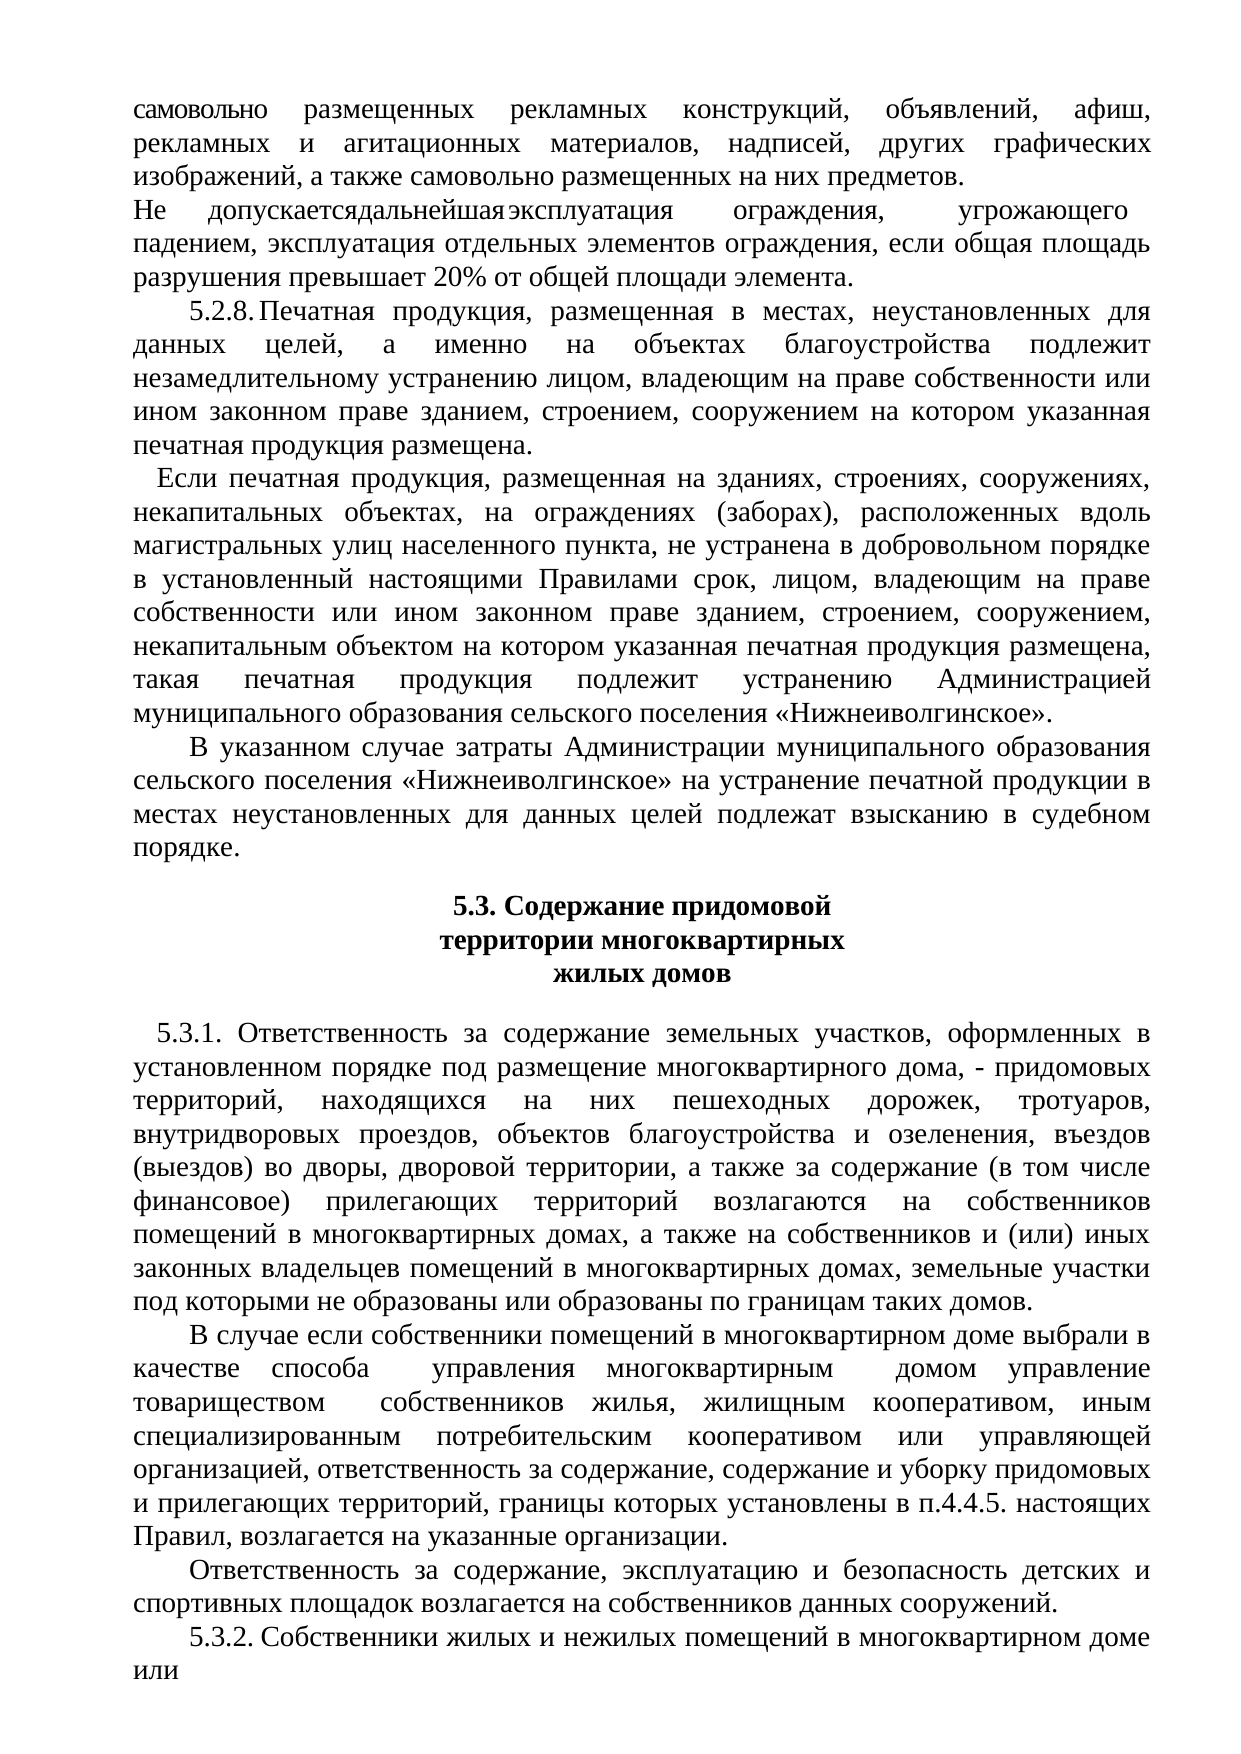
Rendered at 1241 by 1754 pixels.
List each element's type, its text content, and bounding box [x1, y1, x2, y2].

text В указанном случае затраты Администрации муниципального образования сельского поселения «Нижнеиволгинское» на устранение печатной продукции в местах неустановленных для данных целей подлежат взысканию в судебном порядке. [133, 729, 1152, 863]
text Если печатная продукция, размещенная на зданиях, строениях, сооружениях, некапитальных объектах, на ограждениях (заборах), расположенных вдоль магистральных улиц населенного пункта, не устранена в добровольном порядке в установленный настоящими Правилами срок, лицом, владеющим на праве собственности или ином законном праве зданием, строением, сооружением, некапитальным объектом на котором указанная печатная продукция размещена, такая печатная продукция подлежит устранению Администрацией муниципального образования сельского поселения «Нижнеиволгинское». [133, 460, 1152, 729]
text Ответственность за содержание, эксплуатацию и безопасность детских и спортивных площадок возлагается на собственников данных сооружений. [133, 1552, 1151, 1619]
text 5.3.1. Ответственность за содержание земельных участков, оформленных в установленном порядке под размещение многоквартирного дома, - придомовых территорий, находящихся на них пешеходных дорожек, тротуаров, внутридворовых проездов, объектов благоустройства и озеленения, въездов (выездов) во дворы, дворовой территории, а также за содержание (в том числе финансовое) прилегающих территорий возлагаются на собственников помещений в многоквартирных домах, а также на собственников и (или) иных законных владельцев помещений в многоквартирных домах, земельные участки под которыми не образованы или образованы по границам таких домов. [133, 1015, 1152, 1317]
text 5.2.8. Печатная продукция, размещенная в местах, неустановленных для данных целей, а именно на объектах благоустройства подлежит незамедлительному устранению лицом, владеющим на праве собственности или ином законном праве зданием, строением, сооружением на котором указанная печатная продукция размещена. [133, 293, 1152, 460]
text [133, 1619, 1152, 1686]
text 5.3. Содержание придомовой территории многоквартирных жилых домов [406, 888, 878, 989]
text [133, 91, 1152, 192]
text В случае если собственники помещений в многоквартирном доме выбрали в качестве способа управления многоквартирным домом управление товариществом собственников жилья, жилищным кооперативом, иным специализированным потребительским кооперативом или управляющей организацией, ответственность за содержание, содержание и уборку придомовых и прилегающих территорий, границы которых установлены в п.4.4.5. настоящих Правил, возлагается на указанные организации. [133, 1317, 1152, 1552]
text Не допускается дальнейшая эксплуатация ограждения, угрожающего падением, эксплуатация отдельных элементов ограждения, если общая площадь разрушения превышает 20% от общей площади элемента. [133, 192, 1152, 293]
